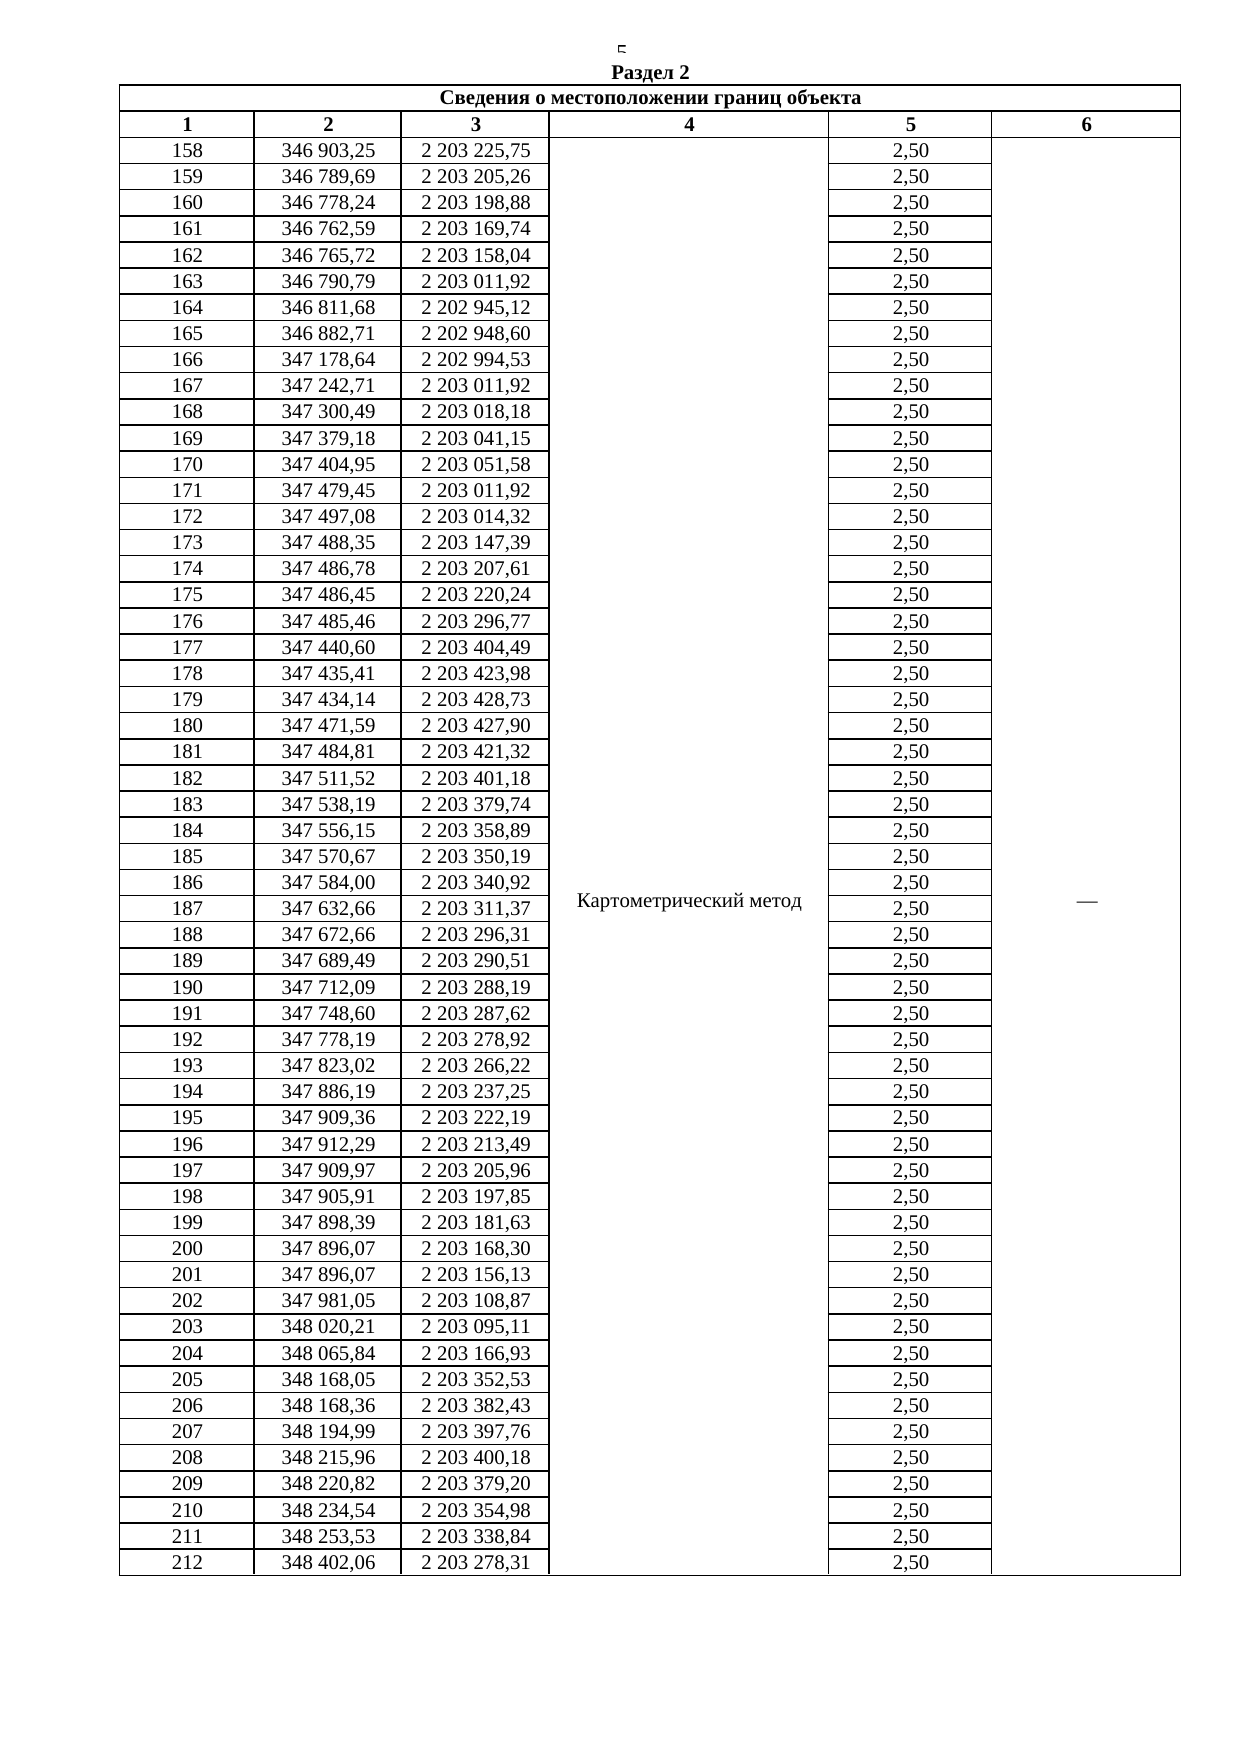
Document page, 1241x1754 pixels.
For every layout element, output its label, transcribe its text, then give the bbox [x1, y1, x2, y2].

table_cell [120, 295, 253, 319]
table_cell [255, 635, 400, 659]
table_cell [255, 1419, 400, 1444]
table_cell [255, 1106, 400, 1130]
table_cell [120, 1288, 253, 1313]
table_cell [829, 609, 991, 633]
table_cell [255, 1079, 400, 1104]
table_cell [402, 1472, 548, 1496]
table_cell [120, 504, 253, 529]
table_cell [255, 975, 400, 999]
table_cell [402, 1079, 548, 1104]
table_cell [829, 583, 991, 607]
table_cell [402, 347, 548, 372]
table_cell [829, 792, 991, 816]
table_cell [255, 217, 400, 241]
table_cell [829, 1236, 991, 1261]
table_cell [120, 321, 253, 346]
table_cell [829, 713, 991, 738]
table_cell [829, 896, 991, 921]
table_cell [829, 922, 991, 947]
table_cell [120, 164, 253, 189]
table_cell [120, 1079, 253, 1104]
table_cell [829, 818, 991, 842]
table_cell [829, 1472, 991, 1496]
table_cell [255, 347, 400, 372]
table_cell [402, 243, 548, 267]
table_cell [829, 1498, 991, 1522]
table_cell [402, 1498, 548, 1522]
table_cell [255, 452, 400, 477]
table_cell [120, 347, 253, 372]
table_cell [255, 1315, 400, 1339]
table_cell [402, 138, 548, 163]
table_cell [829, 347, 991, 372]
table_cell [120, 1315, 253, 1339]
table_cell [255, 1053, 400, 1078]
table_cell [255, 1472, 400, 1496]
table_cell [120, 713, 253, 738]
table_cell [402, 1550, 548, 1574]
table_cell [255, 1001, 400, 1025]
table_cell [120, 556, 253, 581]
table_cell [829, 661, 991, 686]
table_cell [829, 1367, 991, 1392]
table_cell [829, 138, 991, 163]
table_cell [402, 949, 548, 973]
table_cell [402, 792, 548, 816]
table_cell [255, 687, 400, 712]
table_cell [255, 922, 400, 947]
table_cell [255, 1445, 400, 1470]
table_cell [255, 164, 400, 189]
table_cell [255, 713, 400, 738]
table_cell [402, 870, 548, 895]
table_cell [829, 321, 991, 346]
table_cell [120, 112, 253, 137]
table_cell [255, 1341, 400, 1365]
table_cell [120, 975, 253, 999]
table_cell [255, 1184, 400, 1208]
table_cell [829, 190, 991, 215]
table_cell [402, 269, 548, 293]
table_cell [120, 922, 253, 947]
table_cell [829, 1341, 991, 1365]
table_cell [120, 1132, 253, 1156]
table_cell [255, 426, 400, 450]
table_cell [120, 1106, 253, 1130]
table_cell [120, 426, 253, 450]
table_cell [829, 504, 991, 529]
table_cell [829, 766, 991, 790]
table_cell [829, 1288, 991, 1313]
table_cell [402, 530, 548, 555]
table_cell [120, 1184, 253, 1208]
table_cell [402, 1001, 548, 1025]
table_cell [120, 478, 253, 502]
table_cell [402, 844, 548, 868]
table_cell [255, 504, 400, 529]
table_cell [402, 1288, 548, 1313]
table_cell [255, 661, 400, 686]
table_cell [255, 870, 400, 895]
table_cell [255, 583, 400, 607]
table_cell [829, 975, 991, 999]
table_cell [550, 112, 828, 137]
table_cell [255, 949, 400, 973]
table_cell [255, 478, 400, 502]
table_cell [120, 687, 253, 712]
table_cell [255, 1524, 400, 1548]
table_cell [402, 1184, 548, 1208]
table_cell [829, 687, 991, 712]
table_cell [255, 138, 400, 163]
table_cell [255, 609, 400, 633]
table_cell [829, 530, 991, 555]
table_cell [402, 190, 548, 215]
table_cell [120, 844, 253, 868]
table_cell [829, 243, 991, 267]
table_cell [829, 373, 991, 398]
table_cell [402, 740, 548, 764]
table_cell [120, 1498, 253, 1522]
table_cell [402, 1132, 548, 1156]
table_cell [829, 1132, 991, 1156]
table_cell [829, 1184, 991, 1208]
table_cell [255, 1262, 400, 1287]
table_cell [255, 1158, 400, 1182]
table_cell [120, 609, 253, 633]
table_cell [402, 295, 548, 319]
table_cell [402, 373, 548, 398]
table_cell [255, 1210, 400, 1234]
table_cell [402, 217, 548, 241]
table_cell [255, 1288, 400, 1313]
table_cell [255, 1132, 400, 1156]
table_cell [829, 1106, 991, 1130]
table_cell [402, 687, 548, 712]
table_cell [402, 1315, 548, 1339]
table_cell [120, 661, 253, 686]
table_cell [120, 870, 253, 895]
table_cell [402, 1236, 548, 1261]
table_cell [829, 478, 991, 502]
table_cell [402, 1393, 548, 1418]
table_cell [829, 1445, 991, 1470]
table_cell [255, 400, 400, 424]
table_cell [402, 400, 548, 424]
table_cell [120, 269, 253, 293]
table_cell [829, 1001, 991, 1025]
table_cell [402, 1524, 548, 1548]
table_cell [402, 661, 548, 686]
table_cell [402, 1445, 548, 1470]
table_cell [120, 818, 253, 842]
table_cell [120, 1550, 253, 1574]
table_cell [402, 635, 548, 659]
text Раздел 2 [314, 60, 987, 84]
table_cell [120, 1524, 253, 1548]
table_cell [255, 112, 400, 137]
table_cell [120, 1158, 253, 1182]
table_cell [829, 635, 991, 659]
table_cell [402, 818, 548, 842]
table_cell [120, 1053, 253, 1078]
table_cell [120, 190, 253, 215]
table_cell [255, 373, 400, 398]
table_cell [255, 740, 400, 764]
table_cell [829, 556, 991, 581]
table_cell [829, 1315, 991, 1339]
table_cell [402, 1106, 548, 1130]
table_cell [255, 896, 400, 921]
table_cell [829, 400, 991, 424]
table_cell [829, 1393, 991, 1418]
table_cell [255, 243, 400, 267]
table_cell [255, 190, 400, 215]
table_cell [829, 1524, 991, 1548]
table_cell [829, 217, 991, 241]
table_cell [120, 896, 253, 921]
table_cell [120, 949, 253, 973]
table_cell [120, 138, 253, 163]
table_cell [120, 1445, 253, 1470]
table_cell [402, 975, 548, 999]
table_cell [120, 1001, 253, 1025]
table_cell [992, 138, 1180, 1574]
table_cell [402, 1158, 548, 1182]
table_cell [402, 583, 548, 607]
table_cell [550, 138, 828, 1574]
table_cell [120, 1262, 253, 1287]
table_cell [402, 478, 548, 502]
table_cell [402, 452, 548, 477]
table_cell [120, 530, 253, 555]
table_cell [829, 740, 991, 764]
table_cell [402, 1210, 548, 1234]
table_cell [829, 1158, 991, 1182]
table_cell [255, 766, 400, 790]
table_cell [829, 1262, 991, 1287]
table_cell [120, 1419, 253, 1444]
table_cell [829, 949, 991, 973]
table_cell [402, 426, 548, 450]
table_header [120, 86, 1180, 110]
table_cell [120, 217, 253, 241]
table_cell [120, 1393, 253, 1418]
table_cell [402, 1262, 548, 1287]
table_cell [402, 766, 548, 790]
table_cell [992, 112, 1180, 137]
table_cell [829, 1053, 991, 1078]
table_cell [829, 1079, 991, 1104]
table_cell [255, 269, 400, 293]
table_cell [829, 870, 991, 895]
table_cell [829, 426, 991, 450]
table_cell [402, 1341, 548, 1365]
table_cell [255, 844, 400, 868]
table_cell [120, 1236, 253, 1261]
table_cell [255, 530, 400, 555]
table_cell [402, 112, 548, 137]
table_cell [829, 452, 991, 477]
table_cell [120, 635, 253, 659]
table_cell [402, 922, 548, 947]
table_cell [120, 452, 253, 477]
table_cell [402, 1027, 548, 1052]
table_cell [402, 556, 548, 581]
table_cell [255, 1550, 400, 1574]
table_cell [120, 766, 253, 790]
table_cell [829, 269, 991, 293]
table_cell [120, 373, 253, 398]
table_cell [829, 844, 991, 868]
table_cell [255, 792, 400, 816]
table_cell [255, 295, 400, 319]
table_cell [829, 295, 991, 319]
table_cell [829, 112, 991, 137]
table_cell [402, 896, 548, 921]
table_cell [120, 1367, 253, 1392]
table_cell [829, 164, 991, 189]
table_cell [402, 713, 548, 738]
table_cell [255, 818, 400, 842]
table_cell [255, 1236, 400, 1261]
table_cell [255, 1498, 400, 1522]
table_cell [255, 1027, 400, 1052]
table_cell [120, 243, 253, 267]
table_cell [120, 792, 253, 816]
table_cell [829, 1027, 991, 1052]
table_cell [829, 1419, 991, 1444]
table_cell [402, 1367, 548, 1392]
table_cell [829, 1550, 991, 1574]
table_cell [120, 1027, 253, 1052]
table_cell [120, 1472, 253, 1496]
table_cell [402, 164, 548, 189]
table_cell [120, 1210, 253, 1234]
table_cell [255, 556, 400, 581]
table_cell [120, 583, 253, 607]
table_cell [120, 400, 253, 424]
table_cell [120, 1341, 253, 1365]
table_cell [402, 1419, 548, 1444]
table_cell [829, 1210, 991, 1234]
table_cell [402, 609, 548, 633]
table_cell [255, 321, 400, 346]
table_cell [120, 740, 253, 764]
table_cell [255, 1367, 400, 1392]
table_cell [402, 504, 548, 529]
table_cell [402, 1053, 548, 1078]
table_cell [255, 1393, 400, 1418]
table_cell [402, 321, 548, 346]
